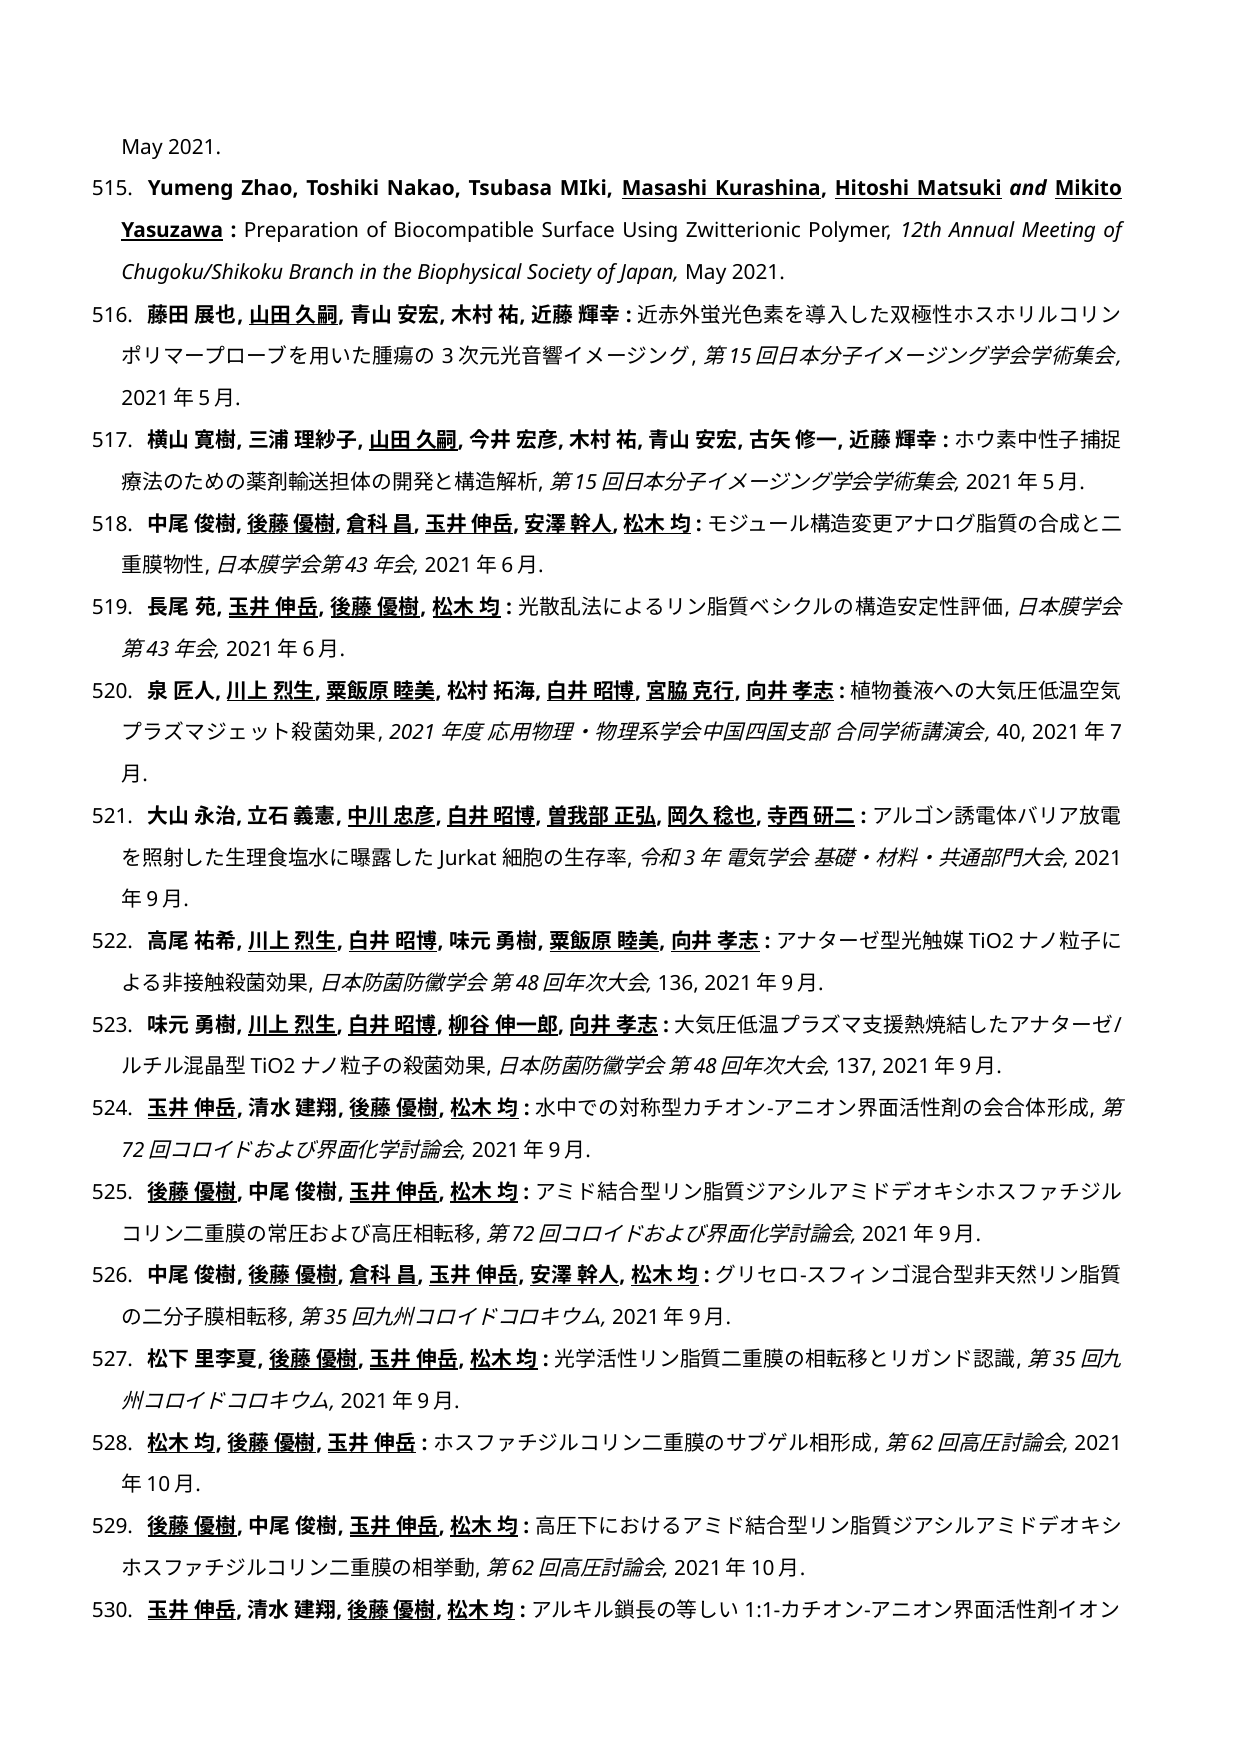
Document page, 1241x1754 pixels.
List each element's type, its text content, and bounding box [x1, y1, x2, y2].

list 横山 寛樹, 三浦 理紗子, 山田 久嗣, 今井 宏彦, 木村 祐, 青山 安宏, 古矢 修一, 近藤 輝幸 : ホウ素中性子捕捉療法のための薬剤輸送担体の開発と構造解析, 第15回日本分子イメージング学会学術集会, 2021年5月. [92, 417, 1122, 501]
list 味元 勇樹, 川上 烈生, 白井 昭博, 柳谷 伸一郎, 向井 孝志 : 大気圧低温プラズマ支援熱焼結したアナターゼ/ルチル混晶型TiO2ナノ粒子の殺菌効果, 日本防菌防黴学会 第48回年次大会, 137, 2021年9月. [92, 1002, 1122, 1086]
list 長尾 苑, 玉井 伸岳, 後藤 優樹, 松木 均 : 光散乱法によるリン脂質ベシクルの構造安定性評価, 日本膜学会第43年会, 2021年6月. [92, 584, 1122, 668]
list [92, 1587, 1122, 1629]
list 中尾 俊樹, 後藤 優樹, 倉科 昌, 玉井 伸岳, 安澤 幹人, 松木 均 : モジュール構造変更アナログ脂質の合成と二重膜物性, 日本膜学会第43年会, 2021年6月. [92, 501, 1122, 584]
list 玉井 伸岳, 清水 建翔, 後藤 優樹, 松木 均 : 水中での対称型カチオン-アニオン界面活性剤の会合体形成, 第72回コロイドおよび界面化学討論会, 2021年9月. [92, 1086, 1122, 1169]
list 大山 永治, 立石 義憲, 中川 忠彦, 白井 昭博, 曽我部 正弘, 岡久 稔也, 寺西 研二 : アルゴン誘電体バリア放電を照射した生理食塩水に曝露した Jurkat 細胞の生存率, 令和3年 電気学会 基礎・材料・共通部門大会, 2021年9月. [92, 793, 1122, 919]
list 藤田 展也, 山田 久嗣, 青山 安宏, 木村 祐, 近藤 輝幸 : 近赤外蛍光色素を導入した双極性ホスホリルコリンポリマープローブを用いた腫瘍の3次元光音響イメージング, 第15回日本分子イメージング学会学術集会, 2021年5月. [92, 292, 1122, 417]
list 高尾 祐希, 川上 烈生, 白井 昭博, 味元 勇樹, 粟飯原 睦美, 向井 孝志 : アナターゼ型光触媒TiO2ナノ粒子による非接触殺菌効果, 日本防菌防黴学会 第48回年次大会, 136, 2021年9月. [92, 919, 1122, 1002]
list 後藤 優樹, 中尾 俊樹, 玉井 伸岳, 松木 均 : 高圧下におけるアミド結合型リン脂質ジアシルアミドデオキシホスファチジルコリン二重膜の相挙動, 第62回高圧討論会, 2021年10月. [92, 1503, 1122, 1587]
list 後藤 優樹, 中尾 俊樹, 玉井 伸岳, 松木 均 : アミド結合型リン脂質ジアシルアミドデオキシホスファチジルコリン二重膜の常圧および高圧相転移, 第72回コロイドおよび界面化学討論会, 2021年9月. [92, 1169, 1122, 1253]
list 中尾 俊樹, 後藤 優樹, 倉科 昌, 玉井 伸岳, 安澤 幹人, 松木 均 : グリセロ-スフィンゴ混合型非天然リン脂質の二分子膜相転移, 第35回九州コロイドコロキウム, 2021年9月. [92, 1253, 1122, 1336]
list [92, 125, 1122, 167]
list 泉 匠人, 川上 烈生, 粟飯原 睦美, 松村 拓海, 白井 昭博, 宮脇 克行, 向井 孝志 : 植物養液への大気圧低温空気プラズマジェット殺菌効果, 2021年度 応用物理・物理系学会中国四国支部 合同学術講演会, 40, 2021年7月. [92, 668, 1122, 793]
list Yumeng Zhao, Toshiki Nakao, Tsubasa MIki, Masashi Kurashina, Hitoshi Matsuki and Mikito Yasuzawa : Preparation of Biocompatible Surface Using Zwitterionic Polymer, 12th Annual Meeting of Chugoku/Shikoku Branch in the Biophysical Society of Japan, May 2021. [92, 167, 1122, 292]
list 松木 均, 後藤 優樹, 玉井 伸岳 : ホスファチジルコリン二重膜のサブゲル相形成, 第62回高圧討論会, 2021年10月. [92, 1420, 1122, 1503]
list 松下 里李夏, 後藤 優樹, 玉井 伸岳, 松木 均 : 光学活性リン脂質二重膜の相転移とリガンド認識, 第35回九州コロイドコロキウム, 2021年9月. [92, 1336, 1122, 1420]
